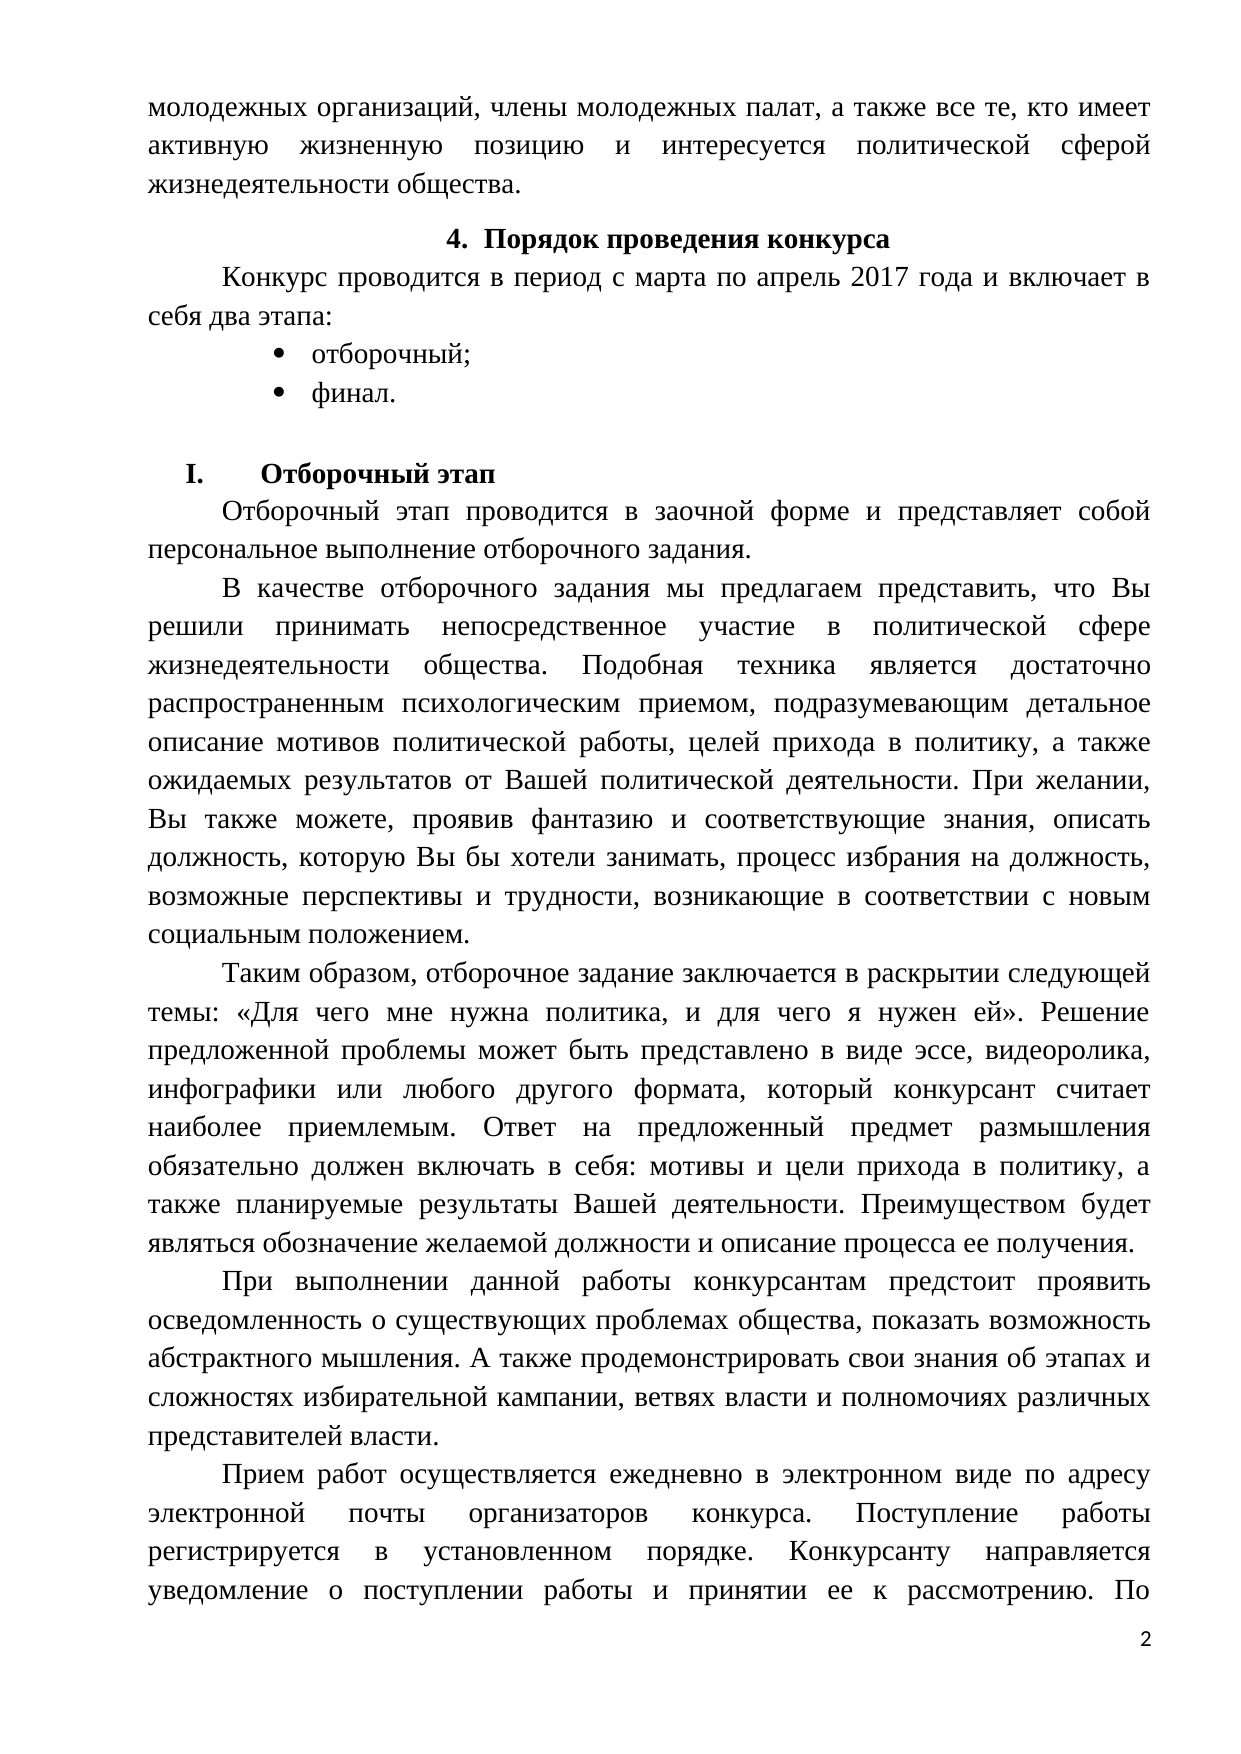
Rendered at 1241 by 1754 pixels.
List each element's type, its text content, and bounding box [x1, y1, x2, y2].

list финал. [274, 375, 1152, 409]
text Отборочный этап проводится в заочной форме и представляет собой персональное выполнение отборочного задания. [148, 493, 1152, 565]
subtitle Отборочный этап [185, 457, 1152, 490]
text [148, 89, 1152, 199]
list отборочный; [274, 337, 1152, 370]
text Конкурс проводится в период с марта по апрель 2017 года и включает в себя два этапа: [148, 259, 1152, 332]
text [148, 1456, 1152, 1605]
subtitle Порядок проведения конкурса [185, 221, 1152, 254]
text Таким образом, отборочное задание заключается в раскрытии следующей темы: «Для чего мне нужна политика, и для чего я нужен ей». Решение предложенной проблемы может быть представлено в виде эссе, видеоролика, инфографики или любого другого формата, который конкурсант считает наиболее приемлемым. Ответ на предложенный предмет размышления обязательно должен включать в себя: мотивы и цели прихода в политику, а также планируемые результаты Вашей деятельности. Преимуществом будет являться обозначение желаемой должности и описание процесса ее получения. [148, 955, 1152, 1258]
text При выполнении данной работы конкурсантам предстоит проявить осведомленность о существующих проблемах общества, показать возможность абстрактного мышления. А также продемонстрировать свои знания об этапах и сложностях избирательной кампании, ветвях власти и полномочиях различных представителей власти. [148, 1263, 1152, 1451]
text В качестве отборочного задания мы предлагаем представить, что Вы решили принимать непосредственное участие в политической сфере жизнедеятельности общества. Подобная техника является достаточно распространенным психологическим приемом, подразумевающим детальное описание мотивов политической работы, целей прихода в политику, а также ожидаемых результатов от Вашей политической деятельности. При желании, Вы также можете, проявив фантазию и соответствующие знания, описать должность, которую Вы бы хотели занимать, процесс избрания на должность, возможные перспективы и трудности, возникающие в соответствии с новым социальным положением. [148, 570, 1152, 950]
